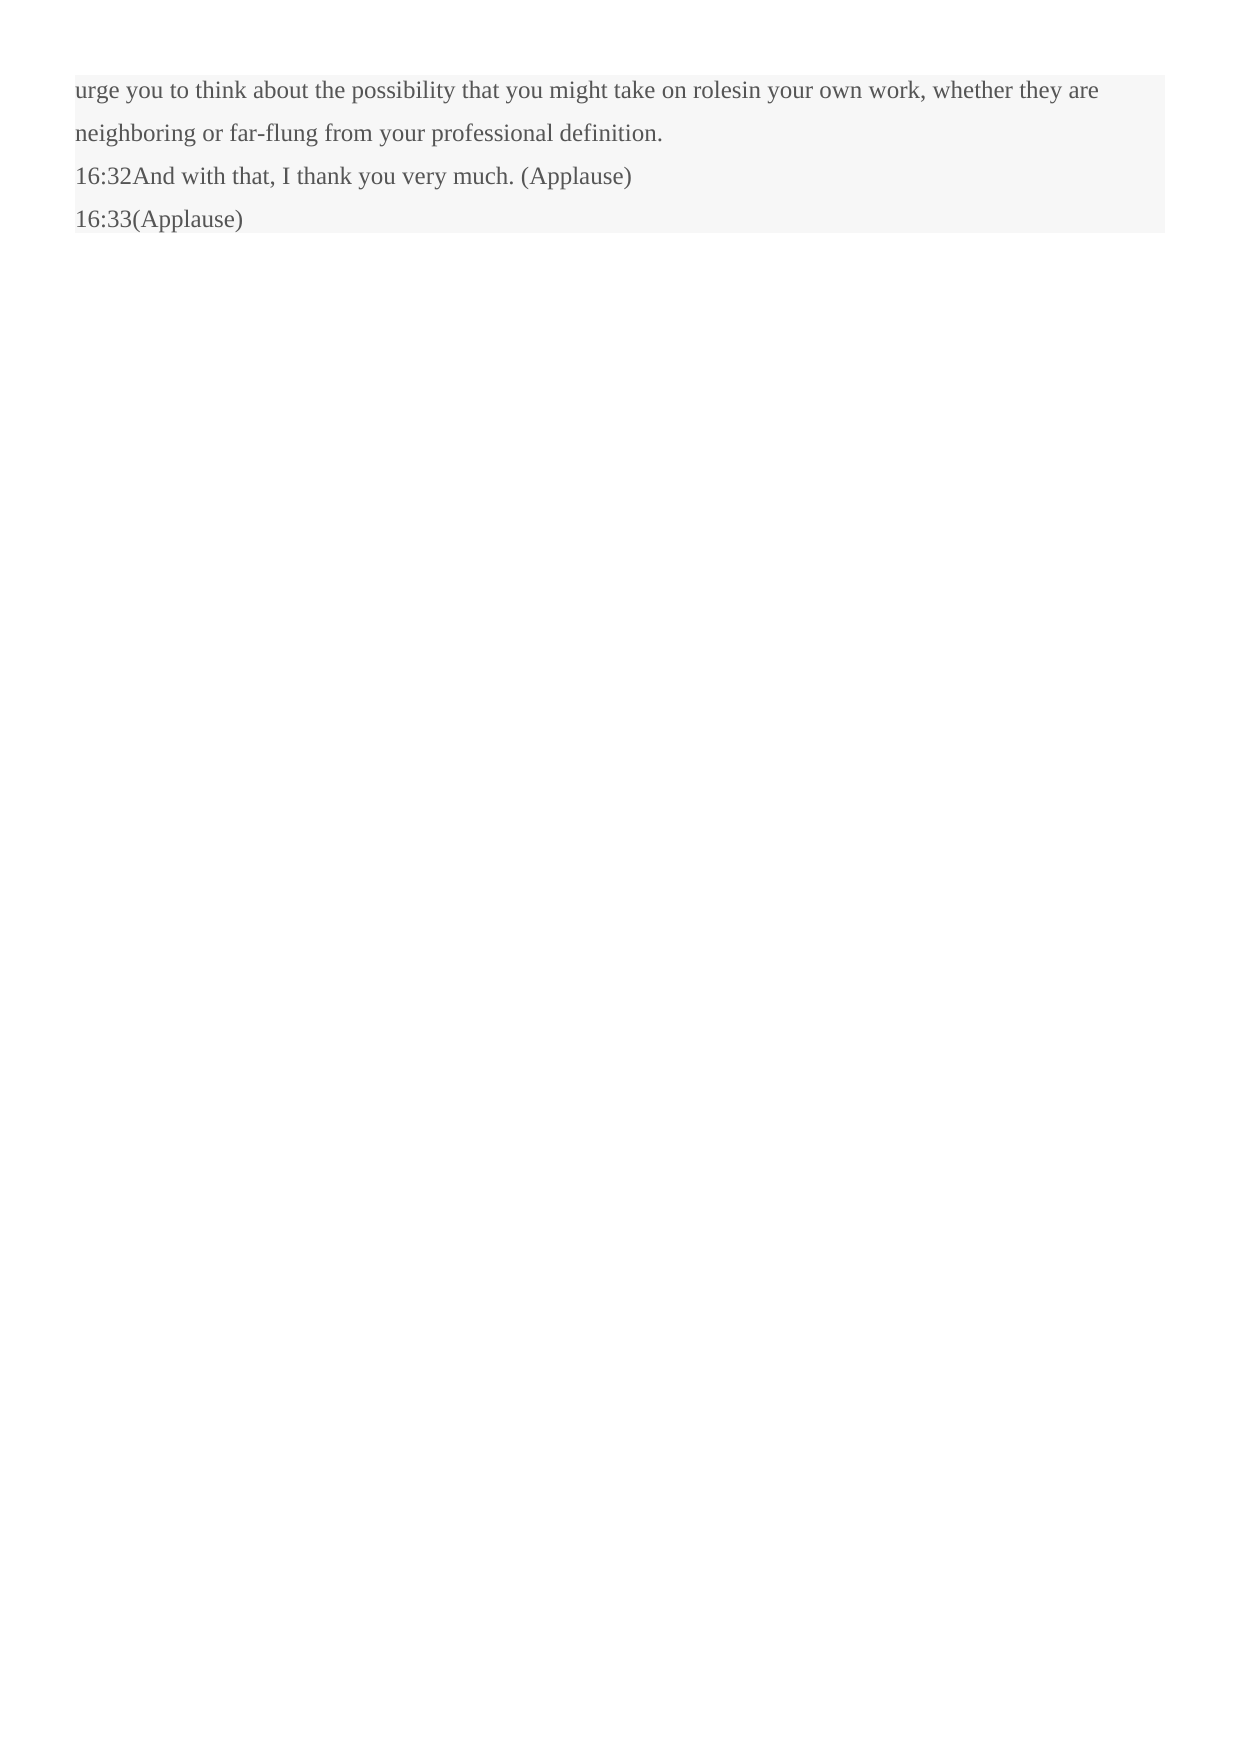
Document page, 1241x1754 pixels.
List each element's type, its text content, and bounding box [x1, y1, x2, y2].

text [75, 75, 1165, 147]
text 16:32And with that, I thank you very much. (Applause) [75, 161, 1165, 190]
text 16:33(Applause) [75, 204, 1165, 233]
